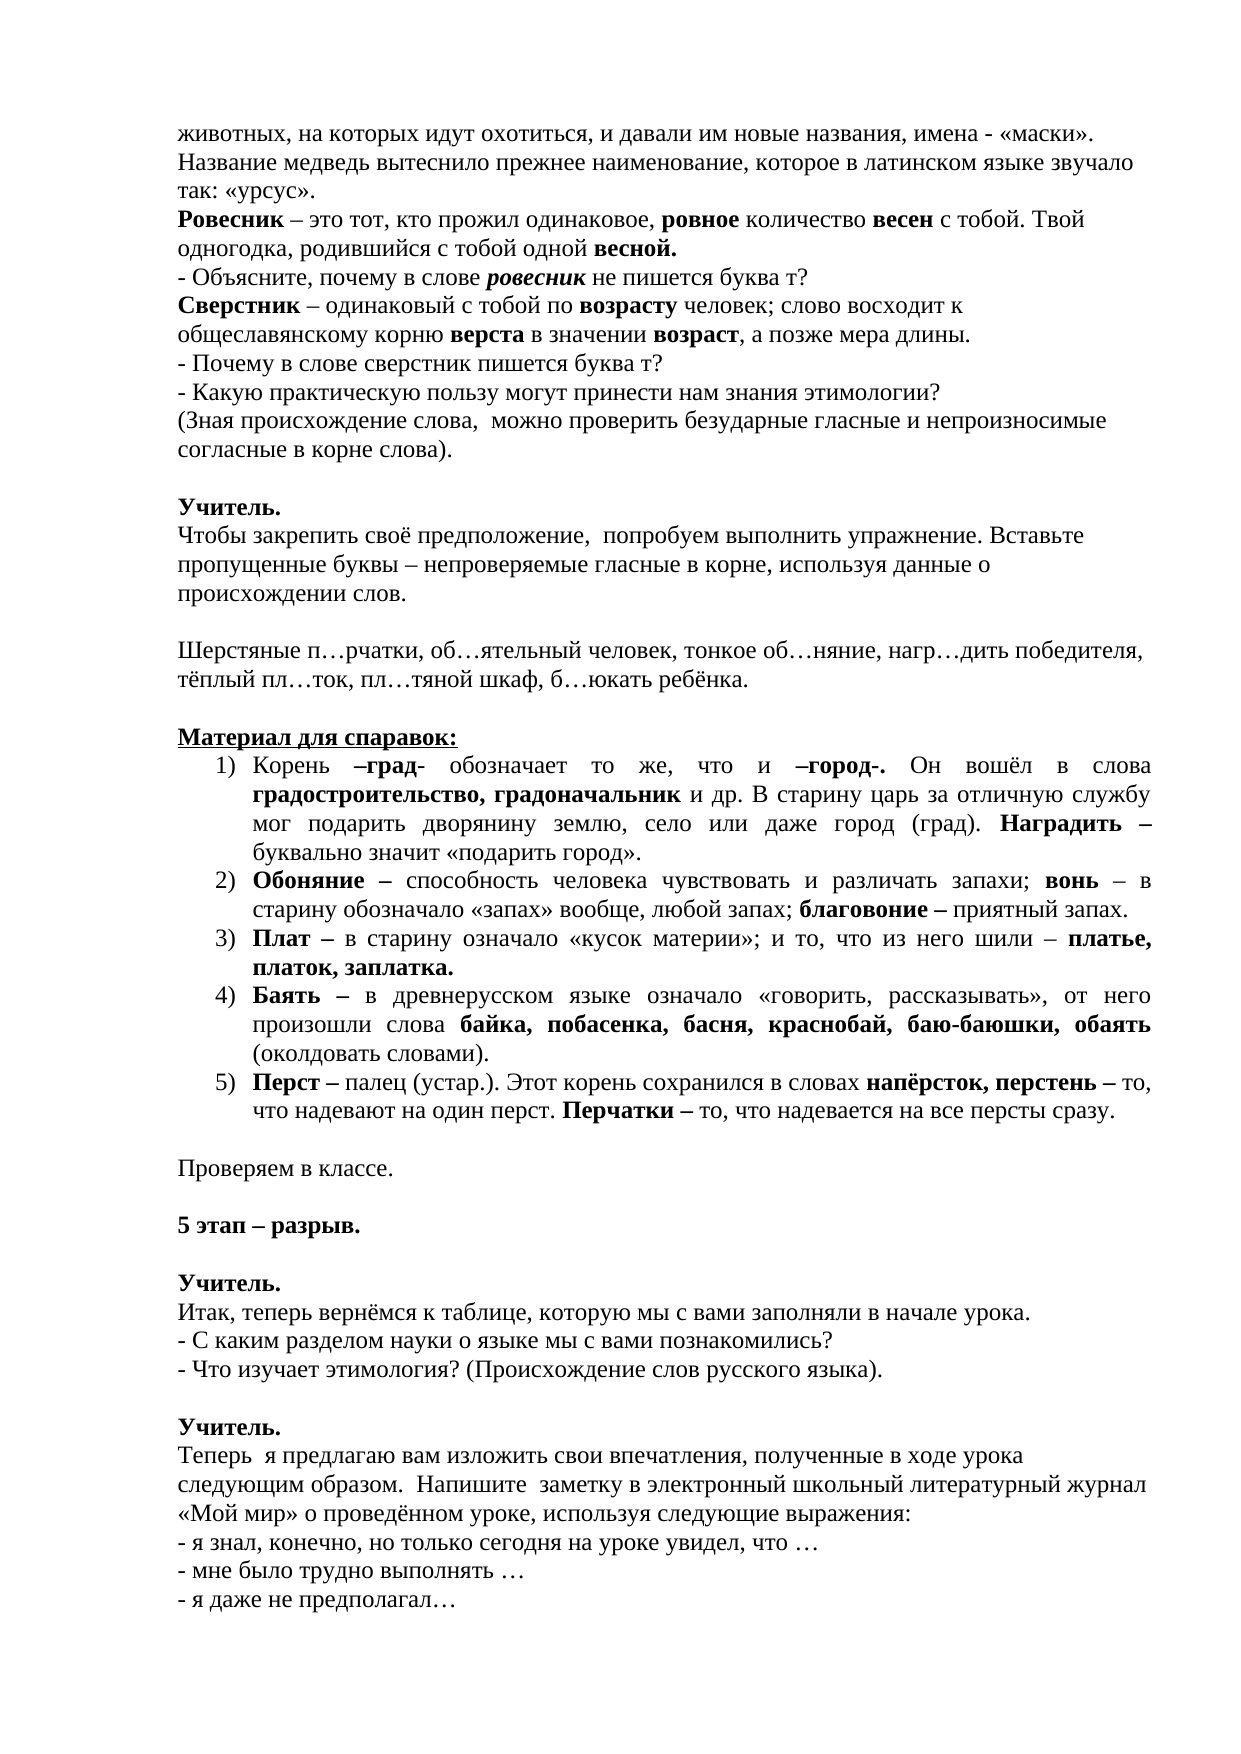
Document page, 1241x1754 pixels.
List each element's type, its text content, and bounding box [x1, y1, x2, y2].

list Обоняние – способность человека чувствовать и различать запахи; вонь – в старину обозначало «запах» вообще, любой запах; благовоние – приятный запах. [215, 866, 1152, 923]
text Ровесник – это тот, кто прожил одинаковое, ровное количество весен с тобой. Твой одногодка, родившийся с тобой одной весной. [177, 204, 1152, 262]
text (Зная происхождение слова, можно проверить безударные гласные и непроизносимые согласные в корне слова). [177, 406, 1152, 463]
text - Почему в слове сверстник пишется буква т? [177, 348, 1152, 377]
text - С каким разделом науки о языке мы с вами познакомились? [177, 1326, 1152, 1354]
text - Объясните, почему в слове ровесник не пишется буква т? [177, 262, 1152, 291]
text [177, 118, 1152, 204]
text Теперь я предлагаю вам изложить свои впечатления, полученные в ходе урока следующим образом. Напишите заметку в электронный школьный литературный журнал «Мой мир» о проведённом уроке, используя следующие выражения: [177, 1441, 1152, 1527]
list Плат – в старину означало «кусок материи»; и то, что из него шили – платье, платок, заплатка. [215, 923, 1152, 981]
list Корень –град- обозначает то же, что и –город-. Он вошёл в слова градостроительство, градоначальник и др. В старину царь за отличную службу мог подарить дворянину землю, село или даже город (град). Наградить – буквально значит «подарить город». [215, 751, 1152, 866]
text Учитель. [177, 1412, 1152, 1441]
text Учитель. [177, 1268, 1152, 1297]
text 5 этап – разрыв. [177, 1211, 1152, 1239]
text Итак, теперь вернёмся к таблице, которую мы с вами заполняли в начале урока. [177, 1297, 1152, 1326]
text Сверстник – одинаковый с тобой по возрасту человек; слово восходит к общеславянскому корню верста в значении возраст, а позже мера длины. [177, 291, 1152, 348]
text Чтобы закрепить своё предположение, попробуем выполнить упражнение. Вставьте пропущенные буквы – непроверяемые гласные в корне, используя данные о происхождении слов. [177, 521, 1152, 607]
text - я даже не предполагал… [177, 1584, 1152, 1613]
text Учитель. [177, 492, 1152, 521]
text Шерстяные п…рчатки, об…ятельный человек, тонкое об…няние, нагр…дить победителя, тёплый пл…ток, пл…тяной шкаф, б…юкать ребёнка. [177, 636, 1152, 693]
text - Что изучает этимология? (Происхождение слов русского языка). [177, 1354, 1152, 1383]
text - я знал, конечно, но только сегодня на уроке увидел, что … [177, 1527, 1152, 1556]
list Баять – в древнерусском языке означало «говорить, рассказывать», от него произошли слова байка, побасенка, басня, краснобай, баю-баюшки, обаять (околдовать словами). [215, 981, 1152, 1067]
text - Какую практическую пользу могут принести нам знания этимологии? [177, 377, 1152, 406]
text Материал для спаравок: [177, 722, 1152, 751]
text Проверяем в классе. [177, 1153, 1152, 1182]
text - мне было трудно выполнять … [177, 1556, 1152, 1584]
list Перст – палец (устар.). Этот корень сохранился в словах напёрсток, перстень – то, что надевают на один перст. Перчатки – то, что надевается на все персты сразу. [215, 1067, 1152, 1124]
